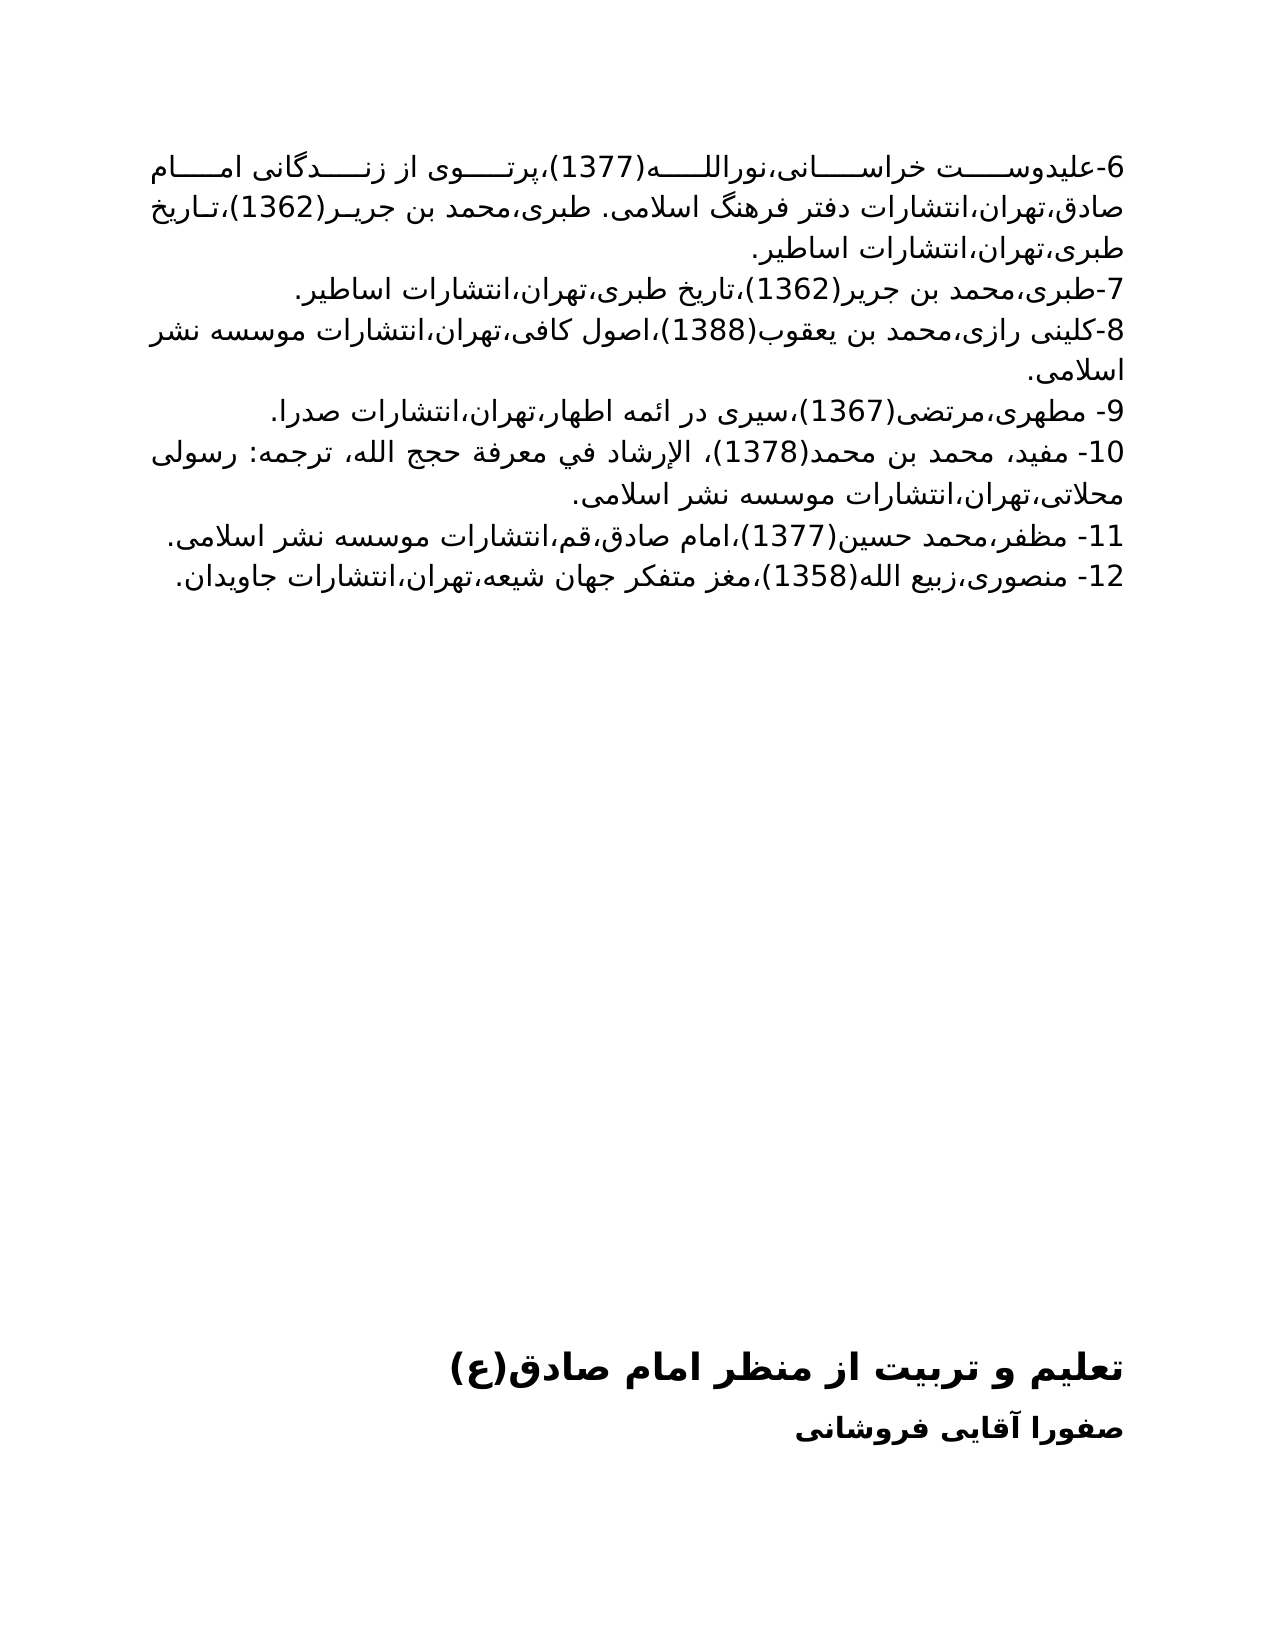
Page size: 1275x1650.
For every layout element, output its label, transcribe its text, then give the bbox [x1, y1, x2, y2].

text 7-طبری،محمد بن جریر(1362)،تاریخ طبری،تهران،انتشارات اساطیر. [150, 272, 1125, 306]
text 6-علیدوست خراسانی،نورالله(1377)،پرتوی از زندگانی امام صادق،تهران،انتشارات دفتر فرهنگ اسلامی. طبری،محمد بن جریر(1362)،تاریخ طبری،تهران،انتشارات اساطیر. [150, 150, 1125, 265]
text 10- مفید، محمد بن محمد(1378)، الإرشاد في معرفة حجج الله، ترجمه: رسولی محلاتی،تهران،انتشارات موسسه نشر اسلامی. [150, 435, 1125, 512]
text تعلیم و تربیت از منظر امام صادق(ع) [150, 1346, 1125, 1389]
text 11- مظفر،محمد حسین(1377)،امام صادق،قم،انتشارات موسسه نشر اسلامی. [150, 519, 1125, 553]
text 9- مطهری،مرتضی(1367)،سیری در ائمه اطهار،تهران،انتشارات صدرا. [150, 394, 1125, 428]
text صفورا آقایی فروشانی [150, 1411, 1125, 1445]
text 8-کلینی رازی،محمد بن یعقوب(1388)،اصول کافی،تهران،انتشارات موسسه نشر اسلامی. [150, 313, 1125, 388]
text 12- منصوری،زبیع الله(1358)،مغز متفکر جهان شیعه،تهران،انتشارات جاویدان. [150, 559, 1125, 593]
